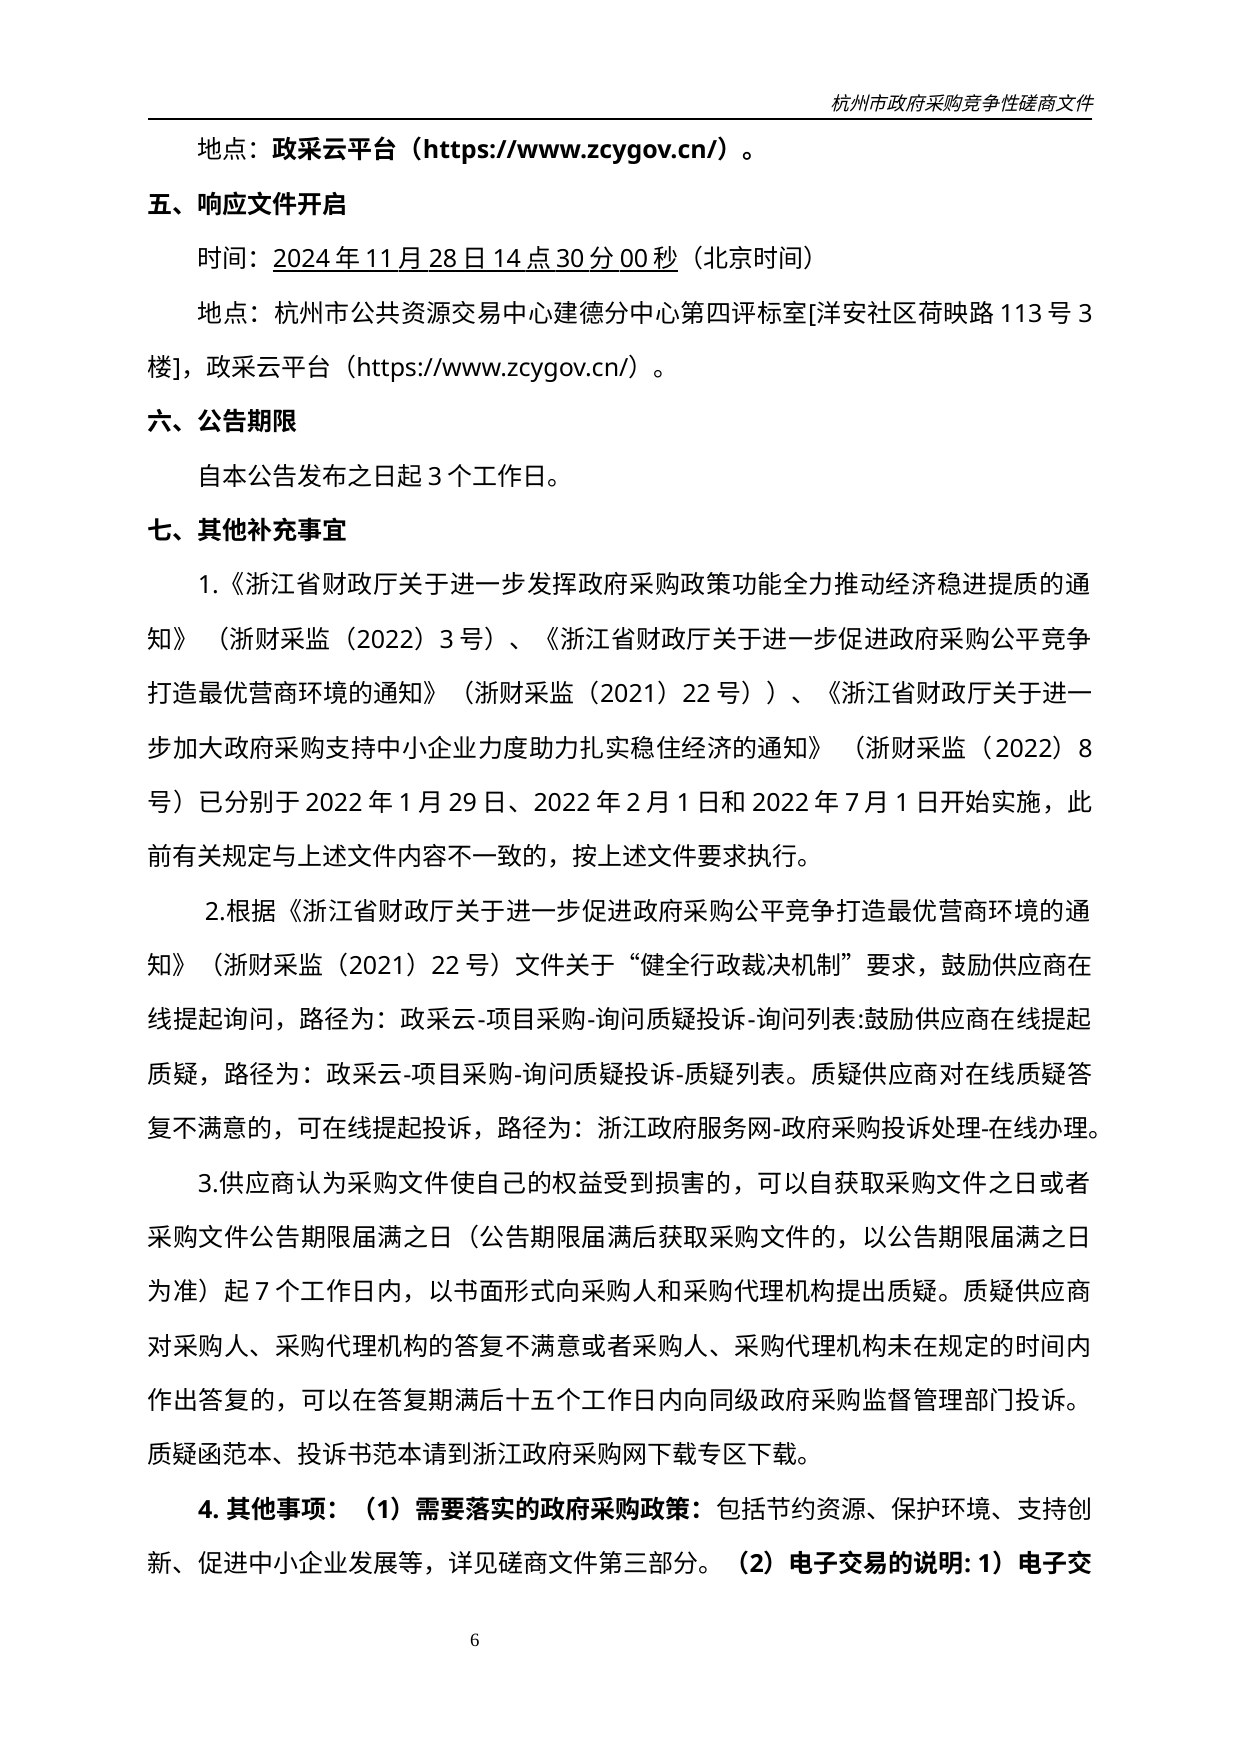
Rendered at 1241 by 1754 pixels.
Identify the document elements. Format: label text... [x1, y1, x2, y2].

subtitle 五、响应文件开启 [148, 184, 1092, 221]
text 时间：2024年11月28日14点30分00秒（北京时间） [148, 239, 1092, 275]
subtitle 七、其他补充事宜 [148, 511, 1092, 547]
text 2.根据《浙江省财政厅关于进一步促进政府采购公平竞争打造最优营商环境的通知》（浙财采监（2021）22号）文件关于“健全行政裁决机制”要求，鼓励供应商在线提起询问，路径为：政采云-项目采购-询问质疑投诉-询问列表:鼓励供应商在线提起质疑，路径为：政采云-项目采购-询问质疑投诉-质疑列表。质疑供应商对在线质疑答复不满意的，可在线提起投诉，路径为：浙江政府服务网-政府采购投诉处理-在线办理。 [148, 891, 1092, 1145]
text 3.供应商认为采购文件使自己的权益受到损害的，可以自获取采购文件之日或者采购文件公告期限届满之日（公告期限届满后获取采购文件的，以公告期限届满之日为准）起7个工作日内，以书面形式向采购人和采购代理机构提出质疑。质疑供应商对采购人、采购代理机构的答复不满意或者采购人、采购代理机构未在规定的时间内作出答复的，可以在答复期满后十五个工作日内向同级政府采购监督管理部门投诉。质疑函范本、投诉书范本请到浙江政府采购网下载专区下载。 [148, 1163, 1092, 1471]
text 地点：杭州市公共资源交易中心建德分中心第四评标室[洋安社区荷映路113号3楼]，政采云平台（https://www.zcygov.cn/）。 [148, 293, 1092, 384]
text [148, 1489, 1092, 1580]
subtitle 六、公告期限 [148, 402, 1092, 438]
text 地点：政采云平台（https://www.zcygov.cn/）。 [148, 130, 1092, 166]
text 1.《浙江省财政厅关于进一步发挥政府采购政策功能全力推动经济稳进提质的通知》 （浙财采监（2022）3号）、《浙江省财政厅关于进一步促进政府采购公平竞争打造最优营商环境的通知》（浙财采监（2021）22号））、《浙江省财政厅关于进一步加大政府采购支持中小企业力度助力扎实稳住经济的通知》 （浙财采监（2022）8号）已分别于2022年1月29日、2022年2月1日和2022年7月1日开始实施，此前有关规定与上述文件内容不一致的，按上述文件要求执行。 [148, 565, 1092, 873]
text 自本公告发布之日起3个工作日。 [148, 456, 1092, 492]
